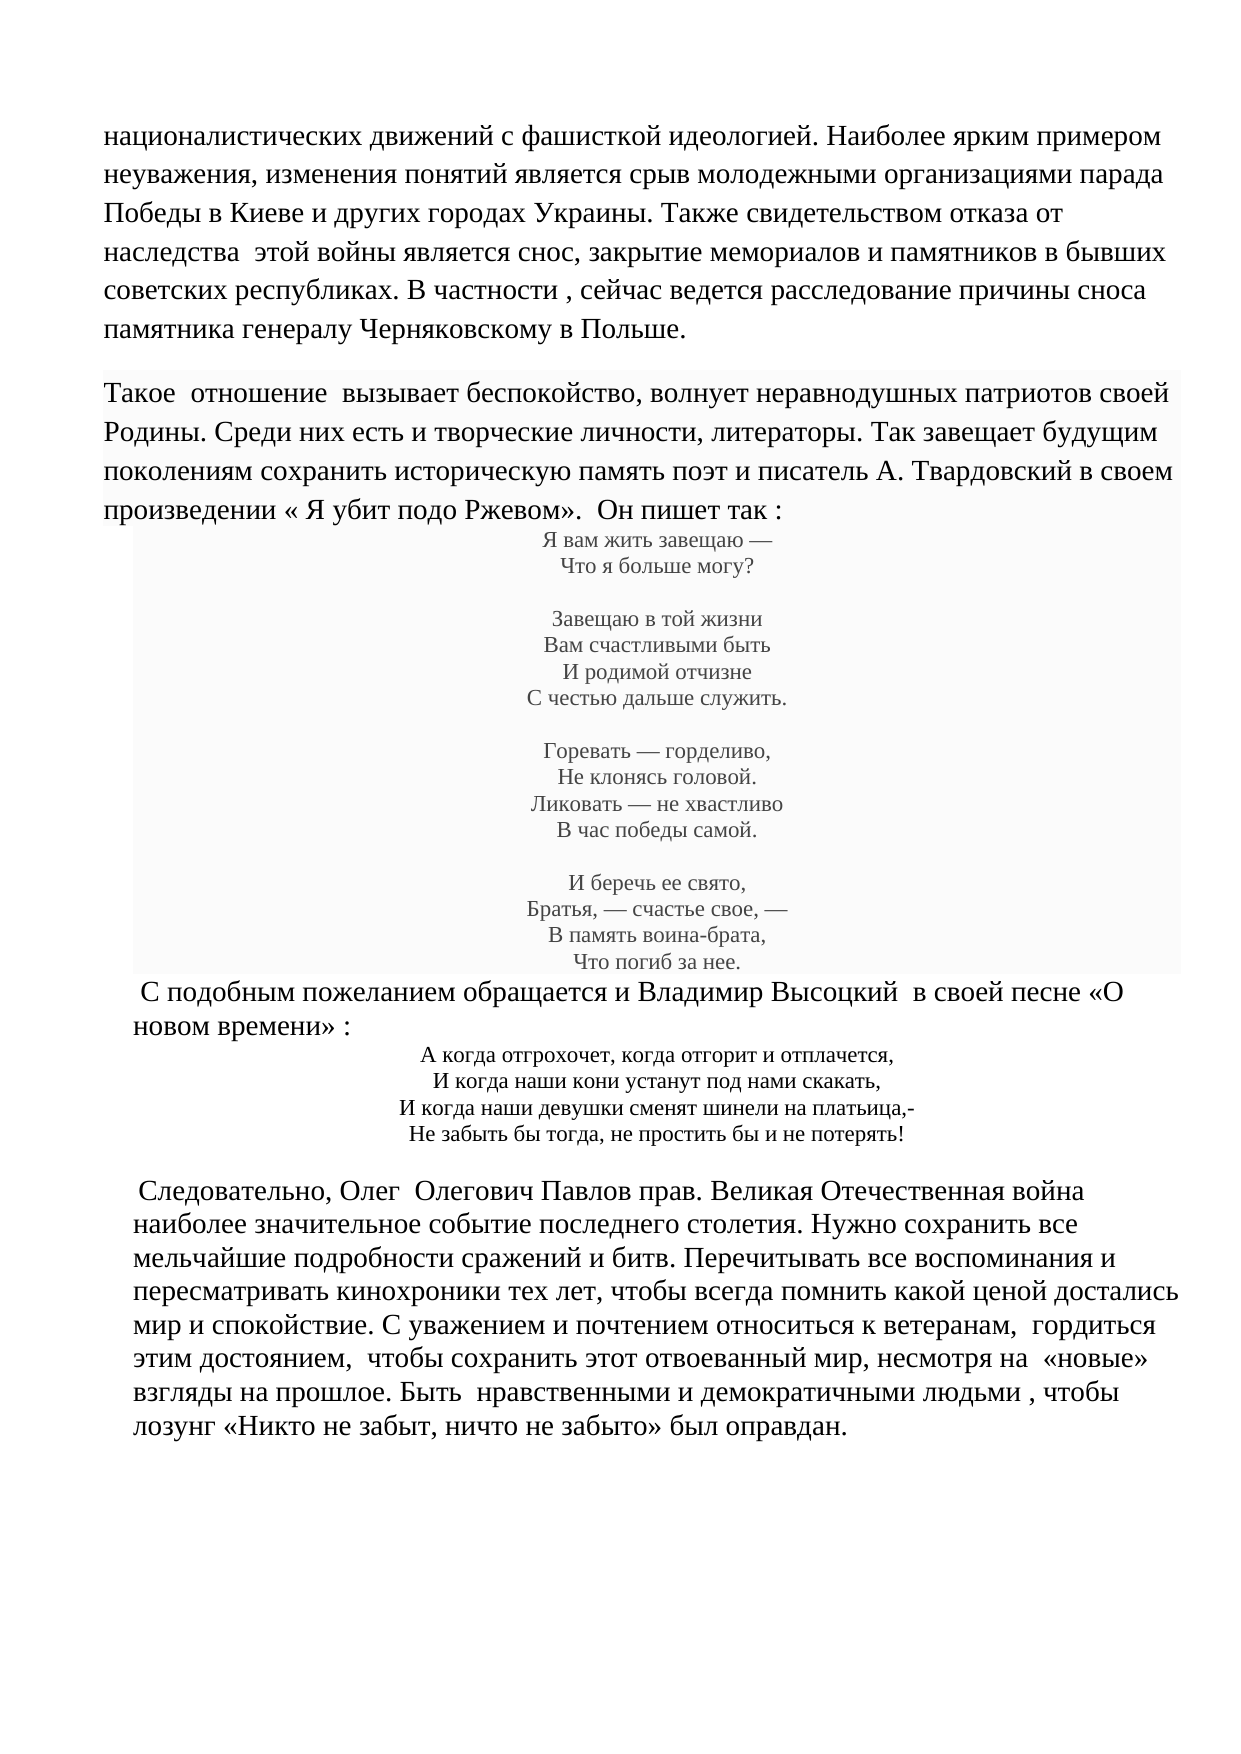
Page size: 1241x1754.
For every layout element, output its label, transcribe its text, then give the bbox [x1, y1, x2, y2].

text Что я больше могу? [133, 552, 1181, 579]
text Что погиб за нее. [133, 948, 1181, 974]
text Братья, — счастье свое, — [133, 895, 1181, 921]
text С подобным пожеланием обращается и Владимир Высоцкий в своей песне «О новом времени» : [133, 974, 1181, 1041]
text Горевать — горделиво, [133, 737, 1181, 763]
text Не клонясь головой. [133, 763, 1181, 789]
text Не забыть бы тогда, не простить бы и не потерять! [133, 1120, 1181, 1147]
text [103, 118, 1181, 344]
text А когда отгрохочет, когда отгорит и отплачется, [133, 1041, 1181, 1067]
text В память воина-брата, [133, 921, 1181, 948]
text И когда наши девушки сменят шинели на платьица,- [133, 1094, 1181, 1120]
text С честью дальше служить. [133, 684, 1181, 711]
text Вам счастливыми быть [133, 631, 1181, 658]
text Такое отношение вызывает беспокойство, волнует неравнодушных патриотов своей Родины. Среди них есть и творческие личности, литераторы. Так завещает будущим поколениям сохранить историческую память поэт и писатель А. Твардовский в своем произведении « Я убит подо Ржевом». Он пишет так : [103, 370, 1181, 526]
text Я вам жить завещаю — [133, 526, 1181, 552]
text И родимой отчизне [133, 658, 1181, 684]
text Завещаю в той жизни [133, 605, 1181, 631]
text И когда наши кони устанут под нами скакать, [133, 1067, 1181, 1094]
text И беречь ее свято, [133, 869, 1181, 895]
text Ликовать — не хвастливо [133, 789, 1181, 816]
text В час победы самой. [133, 816, 1181, 842]
text Следовательно, Олег Олегович Павлов прав. Великая Отечественная война наиболее значительное событие последнего столетия. Нужно сохранить все мельчайшие подробности сражений и битв. Перечитывать все воспоминания и пересматривать кинохроники тех лет, чтобы всегда помнить какой ценой достались мир и спокойствие. С уважением и почтением относиться к ветеранам, гордиться этим достоянием, чтобы сохранить этот отвоеванный мир, несмотря на «новые» взгляды на прошлое. Быть нравственными и демократичными людьми , чтобы лозунг «Никто не забыт, ничто не забыто» был оправдан. [133, 1173, 1181, 1441]
